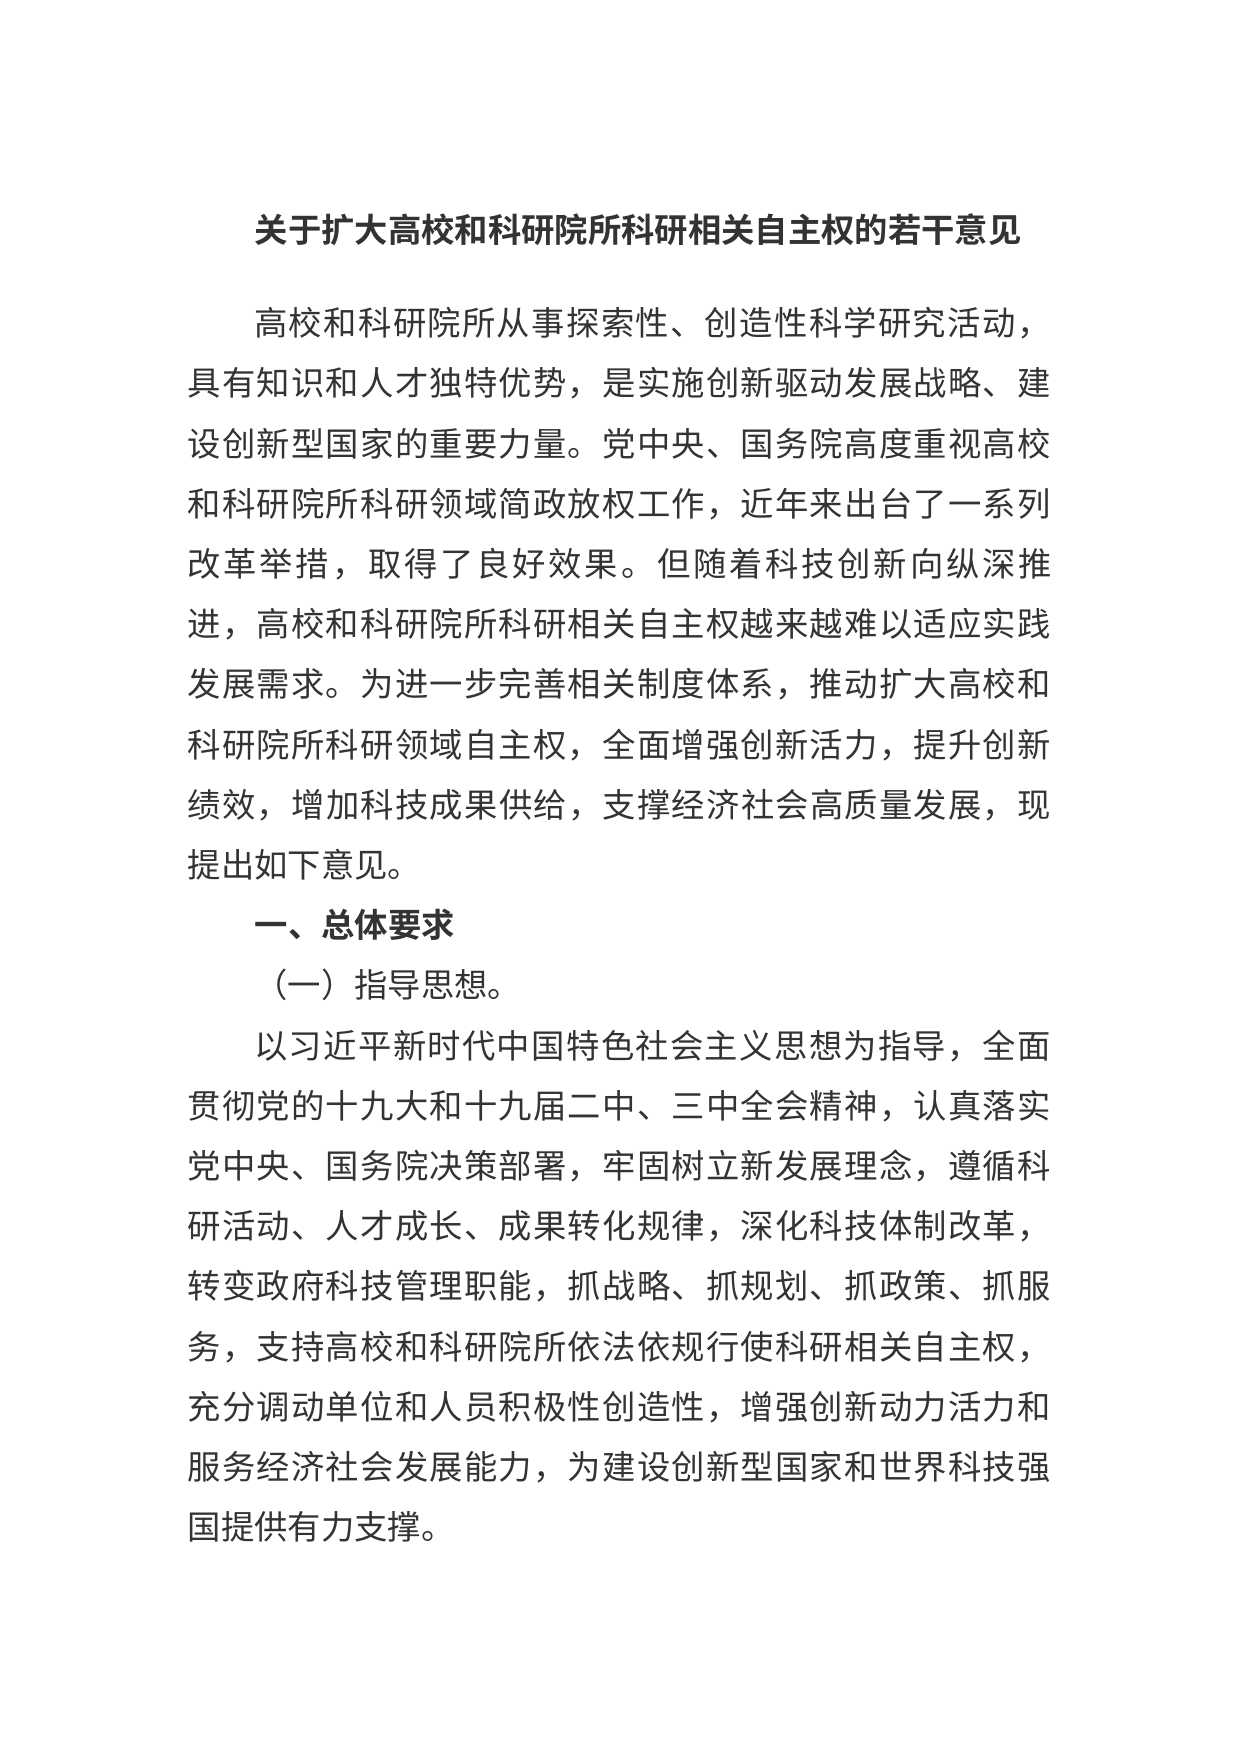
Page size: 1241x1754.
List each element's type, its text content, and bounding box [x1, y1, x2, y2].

text 一、总体要求 [187, 889, 1053, 950]
text 关于扩大高校和科研院所科研相关自主权的若干意见 [187, 194, 1053, 255]
text 高校和科研院所从事探索性、创造性科学研究活动，具有知识和人才独特优势，是实施创新驱动发展战略、建设创新型国家的重要力量。党中央、国务院高度重视高校和科研院所科研领域简政放权工作，近年来出台了一系列改革举措，取得了良好效果。但随着科技创新向纵深推进，高校和科研院所科研相关自主权越来越难以适应实践发展需求。为进一步完善相关制度体系，推动扩大高校和科研院所科研领域自主权，全面增强创新活力，提升创新绩效，增加科技成果供给，支撑经济社会高质量发展，现提出如下意见。 [187, 287, 1053, 889]
text 以习近平新时代中国特色社会主义思想为指导，全面贯彻党的十九大和十九届二中、三中全会精神，认真落实党中央、国务院决策部署，牢固树立新发展理念，遵循科研活动、人才成长、成果转化规律，深化科技体制改革，转变政府科技管理职能，抓战略、抓规划、抓政策、抓服务，支持高校和科研院所依法依规行使科研相关自主权，充分调动单位和人员积极性创造性，增强创新动力活力和服务经济社会发展能力，为建设创新型国家和世界科技强国提供有力支撑。 [187, 1010, 1053, 1552]
text （一）指导思想。 [187, 950, 1053, 1010]
